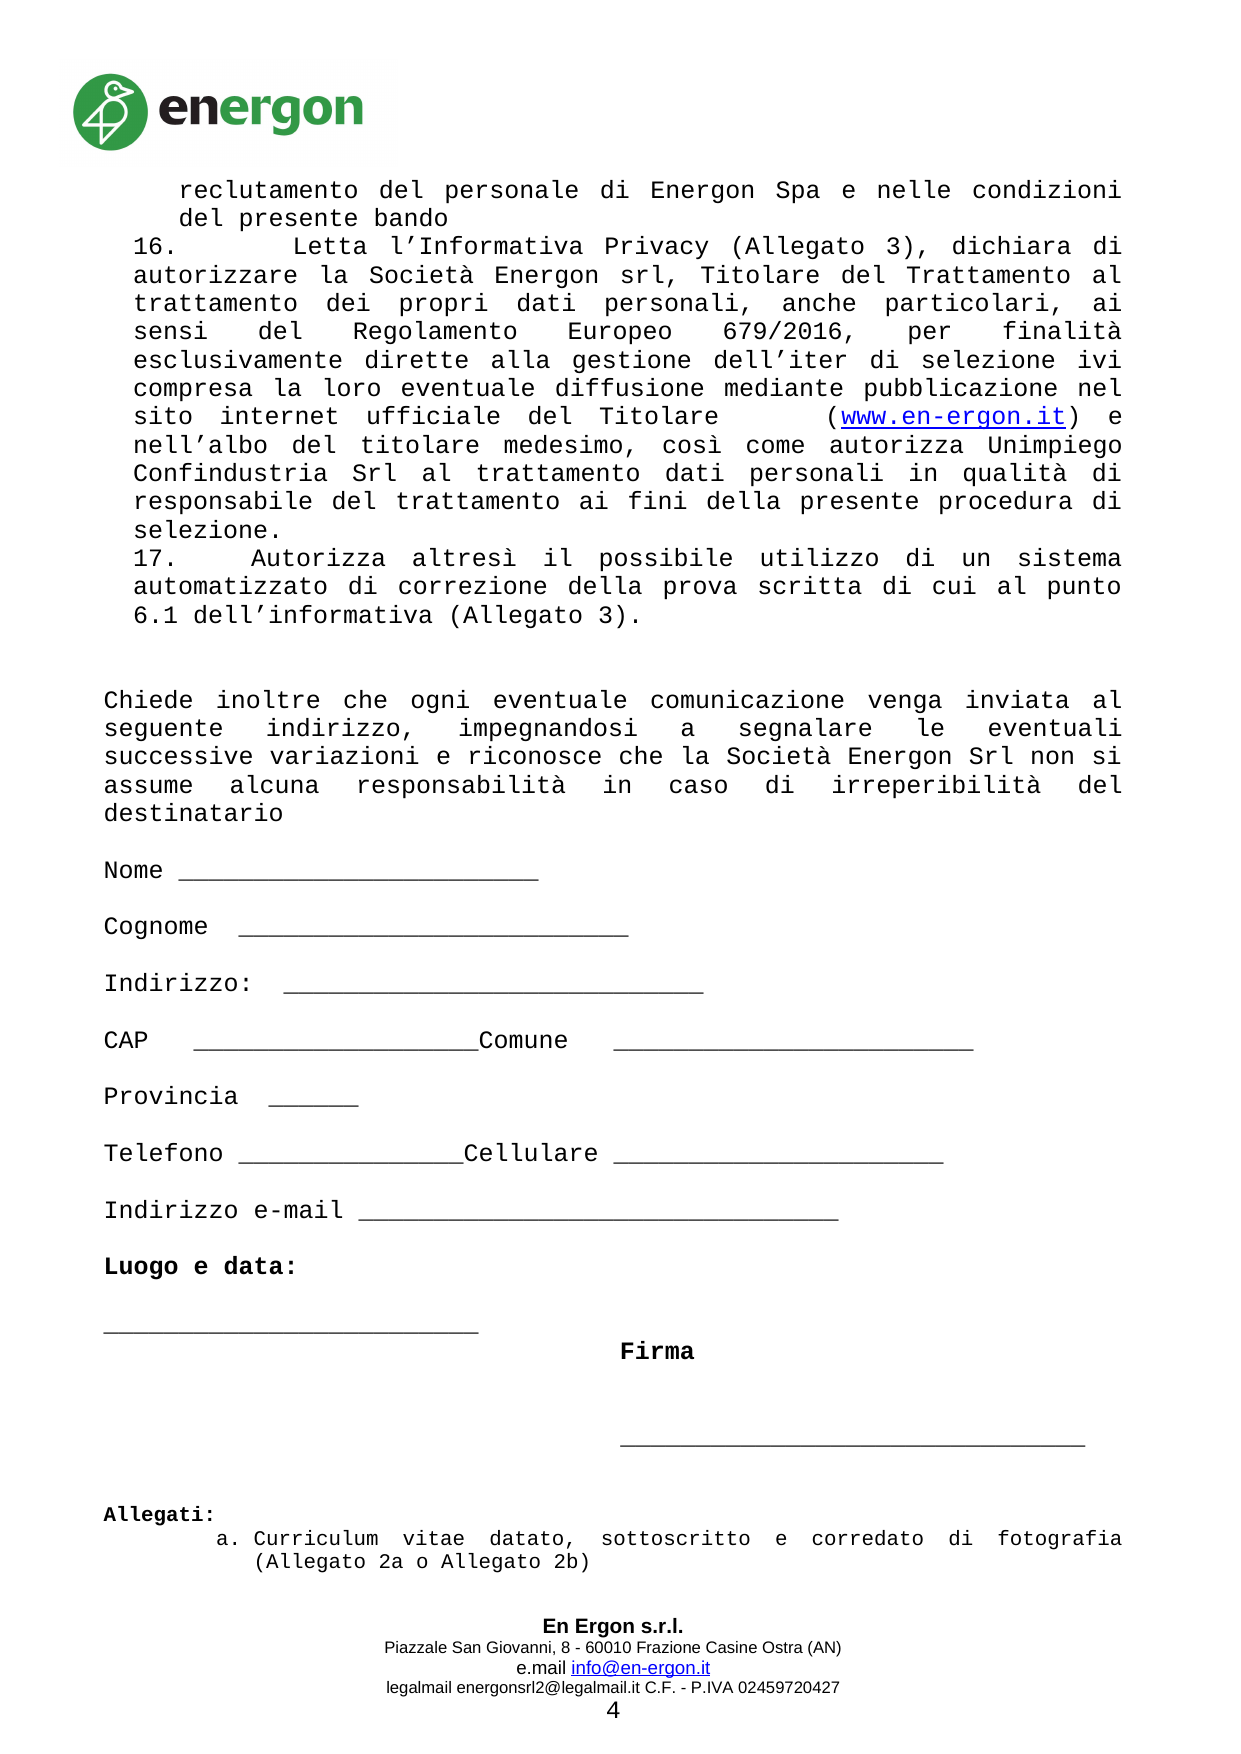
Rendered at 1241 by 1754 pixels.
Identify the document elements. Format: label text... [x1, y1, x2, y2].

text Indirizzo: ____________________________ [103, 971, 1123, 999]
text Cognome __________________________ [103, 914, 1123, 942]
list Autorizza altresì il possibile utilizzo di un sistema automatizzato di correzione della prova scritta di cui al punto 6.1 dell’informativa (Allegato 3). [133, 546, 1123, 631]
list Curriculum vitae datato, sottoscritto e corredato di fotografia (Allegato 2a o Allegato 2b) [216, 1528, 1123, 1575]
picture [58, 59, 398, 167]
text Nome ________________________ [103, 857, 1123, 886]
list Letta l’Informativa Privacy (Allegato 3), dichiara di autorizzare la Società Energon srl, Titolare del Trattamento al trattamento dei propri dati personali, anche particolari, ai sensi del Regolamento Europeo 679/2016, per finalità esclusivamente dirette alla gestione dell’iter di selezione ivi compresa la loro eventuale diffusione mediante pubblicazione nel sito internet ufficiale del Titolare (www.en-ergon.it) e nell’albo del titolare medesimo, così come autorizza Unimpiego Confindustria Srl al trattamento dati personali in qualità di responsabile del trattamento ai fini della presente procedura di selezione. [133, 234, 1123, 546]
text Indirizzo e-mail ________________________________ [103, 1197, 1123, 1226]
text Allegati: [103, 1504, 1123, 1528]
text Telefono _______________Cellulare ______________________ [103, 1141, 1123, 1169]
text _______________________________ [103, 1424, 1123, 1452]
text Provincia ______ [103, 1084, 1123, 1112]
text Chiede inoltre che ogni eventuale comunicazione venga inviata al seguente indirizzo, impegnandosi a segnalare le eventuali successive variazioni e riconosce che la Società Energon Srl non si assume alcuna responsabilità in caso di irreperibilità del destinatario [103, 687, 1123, 829]
text Firma [546, 1339, 1123, 1367]
text CAP ___________________Comune ________________________ [103, 1027, 1123, 1056]
text _________________________ [103, 1311, 1123, 1339]
text Luogo e data: [103, 1254, 1123, 1282]
